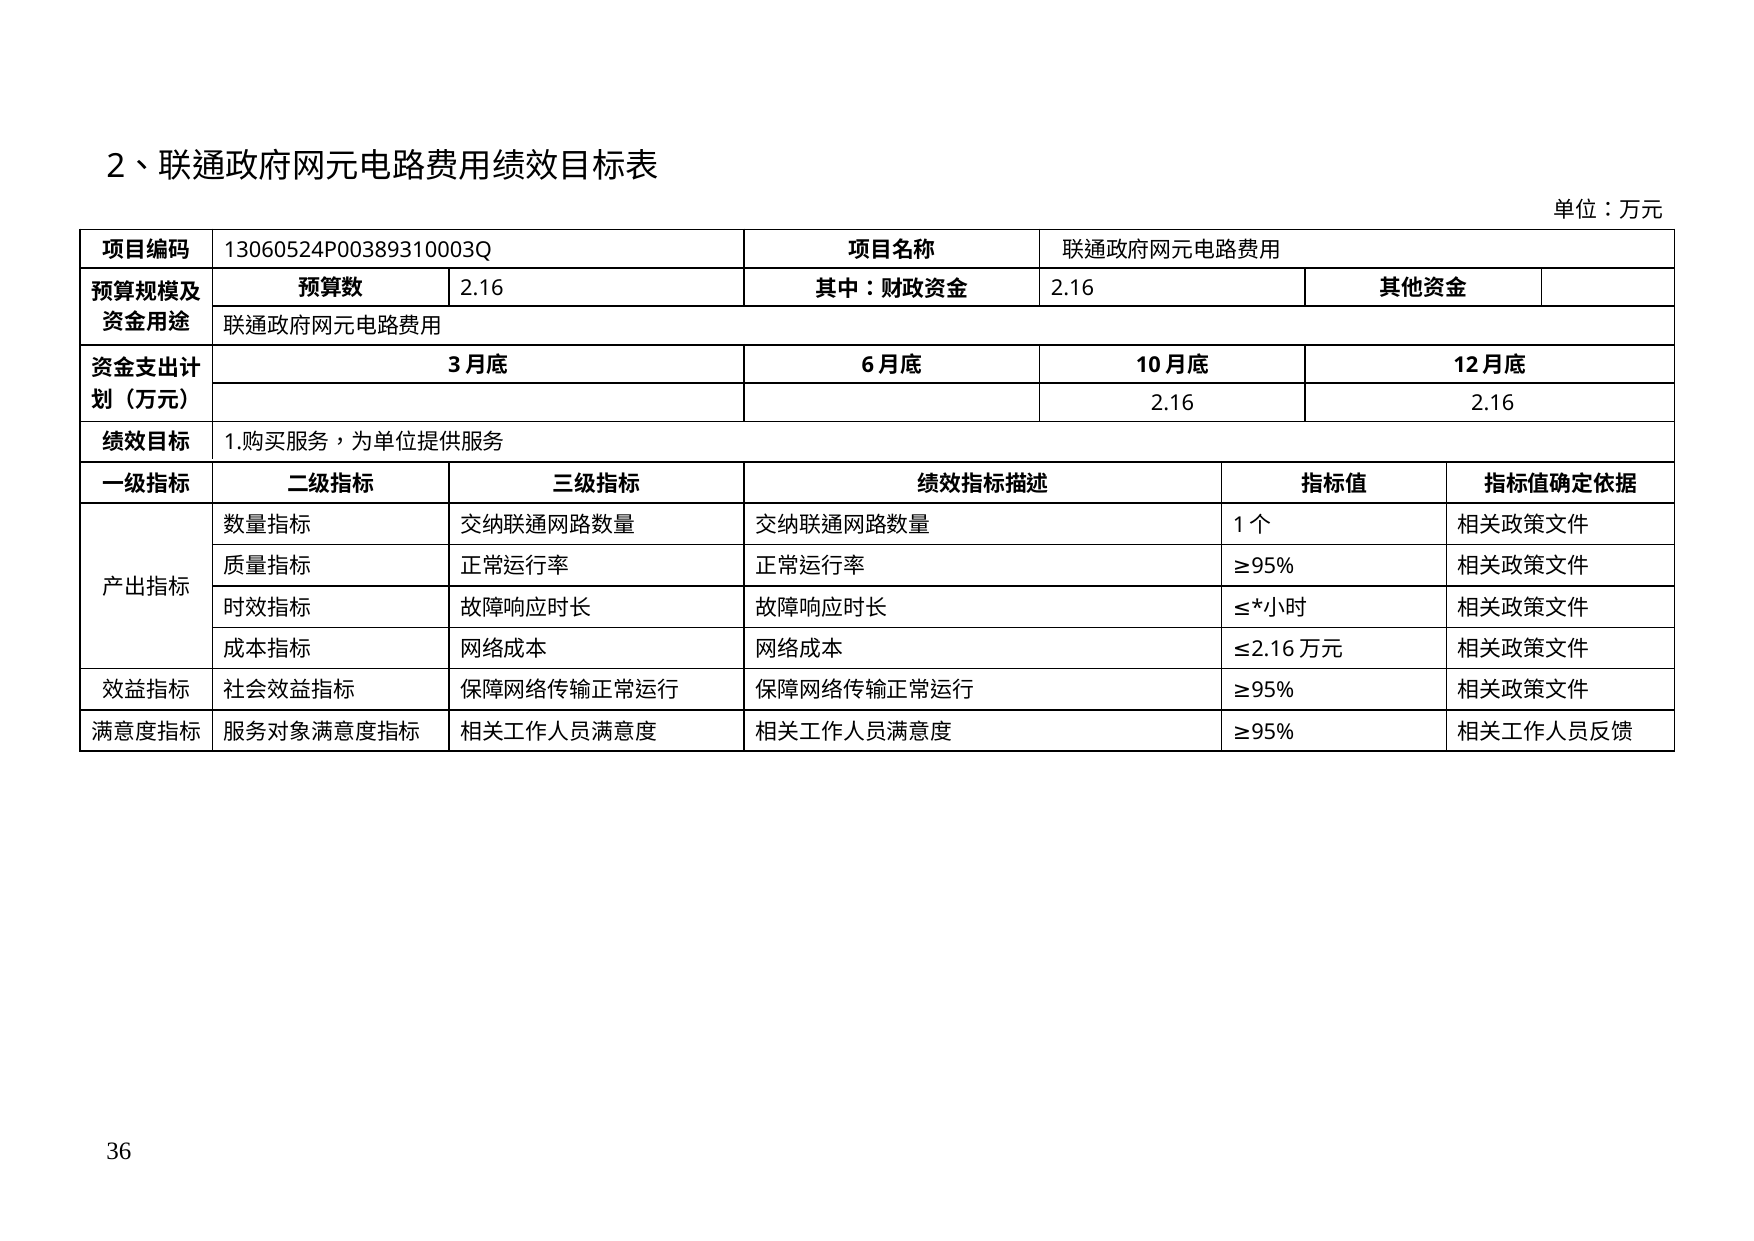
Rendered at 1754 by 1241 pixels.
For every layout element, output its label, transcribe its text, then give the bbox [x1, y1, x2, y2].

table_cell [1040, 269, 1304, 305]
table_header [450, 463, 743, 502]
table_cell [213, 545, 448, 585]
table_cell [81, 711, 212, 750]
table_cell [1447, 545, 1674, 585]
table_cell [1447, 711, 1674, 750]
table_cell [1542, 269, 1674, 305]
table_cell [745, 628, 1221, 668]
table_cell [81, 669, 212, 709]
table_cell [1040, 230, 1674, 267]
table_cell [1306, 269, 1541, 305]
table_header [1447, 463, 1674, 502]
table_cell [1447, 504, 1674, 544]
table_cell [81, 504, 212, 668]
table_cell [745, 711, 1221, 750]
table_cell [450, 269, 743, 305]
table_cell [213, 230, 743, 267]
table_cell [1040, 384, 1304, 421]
text 2、联通政府网元电路费用绩效目标表 [106, 142, 1648, 187]
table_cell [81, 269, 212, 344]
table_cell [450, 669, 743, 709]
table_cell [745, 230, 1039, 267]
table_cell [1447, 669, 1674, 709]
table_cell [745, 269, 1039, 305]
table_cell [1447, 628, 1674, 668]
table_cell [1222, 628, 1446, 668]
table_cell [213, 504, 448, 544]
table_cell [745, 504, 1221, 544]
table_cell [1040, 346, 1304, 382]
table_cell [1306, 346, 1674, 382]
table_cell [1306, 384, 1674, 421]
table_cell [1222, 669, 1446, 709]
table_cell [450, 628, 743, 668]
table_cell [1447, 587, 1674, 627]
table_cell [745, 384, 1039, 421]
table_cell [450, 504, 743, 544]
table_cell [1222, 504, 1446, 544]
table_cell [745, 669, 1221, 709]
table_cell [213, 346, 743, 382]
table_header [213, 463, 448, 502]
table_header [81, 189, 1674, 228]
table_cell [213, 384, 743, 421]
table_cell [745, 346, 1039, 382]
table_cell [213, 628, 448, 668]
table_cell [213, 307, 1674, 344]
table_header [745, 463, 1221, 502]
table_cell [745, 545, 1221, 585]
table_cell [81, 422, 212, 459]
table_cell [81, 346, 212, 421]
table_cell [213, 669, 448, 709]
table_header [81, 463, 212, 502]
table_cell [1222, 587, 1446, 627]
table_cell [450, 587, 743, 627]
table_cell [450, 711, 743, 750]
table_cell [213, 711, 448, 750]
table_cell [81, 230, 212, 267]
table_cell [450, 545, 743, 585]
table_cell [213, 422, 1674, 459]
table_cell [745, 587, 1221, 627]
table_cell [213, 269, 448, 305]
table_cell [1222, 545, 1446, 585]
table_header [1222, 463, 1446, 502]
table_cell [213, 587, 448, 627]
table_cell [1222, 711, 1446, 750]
